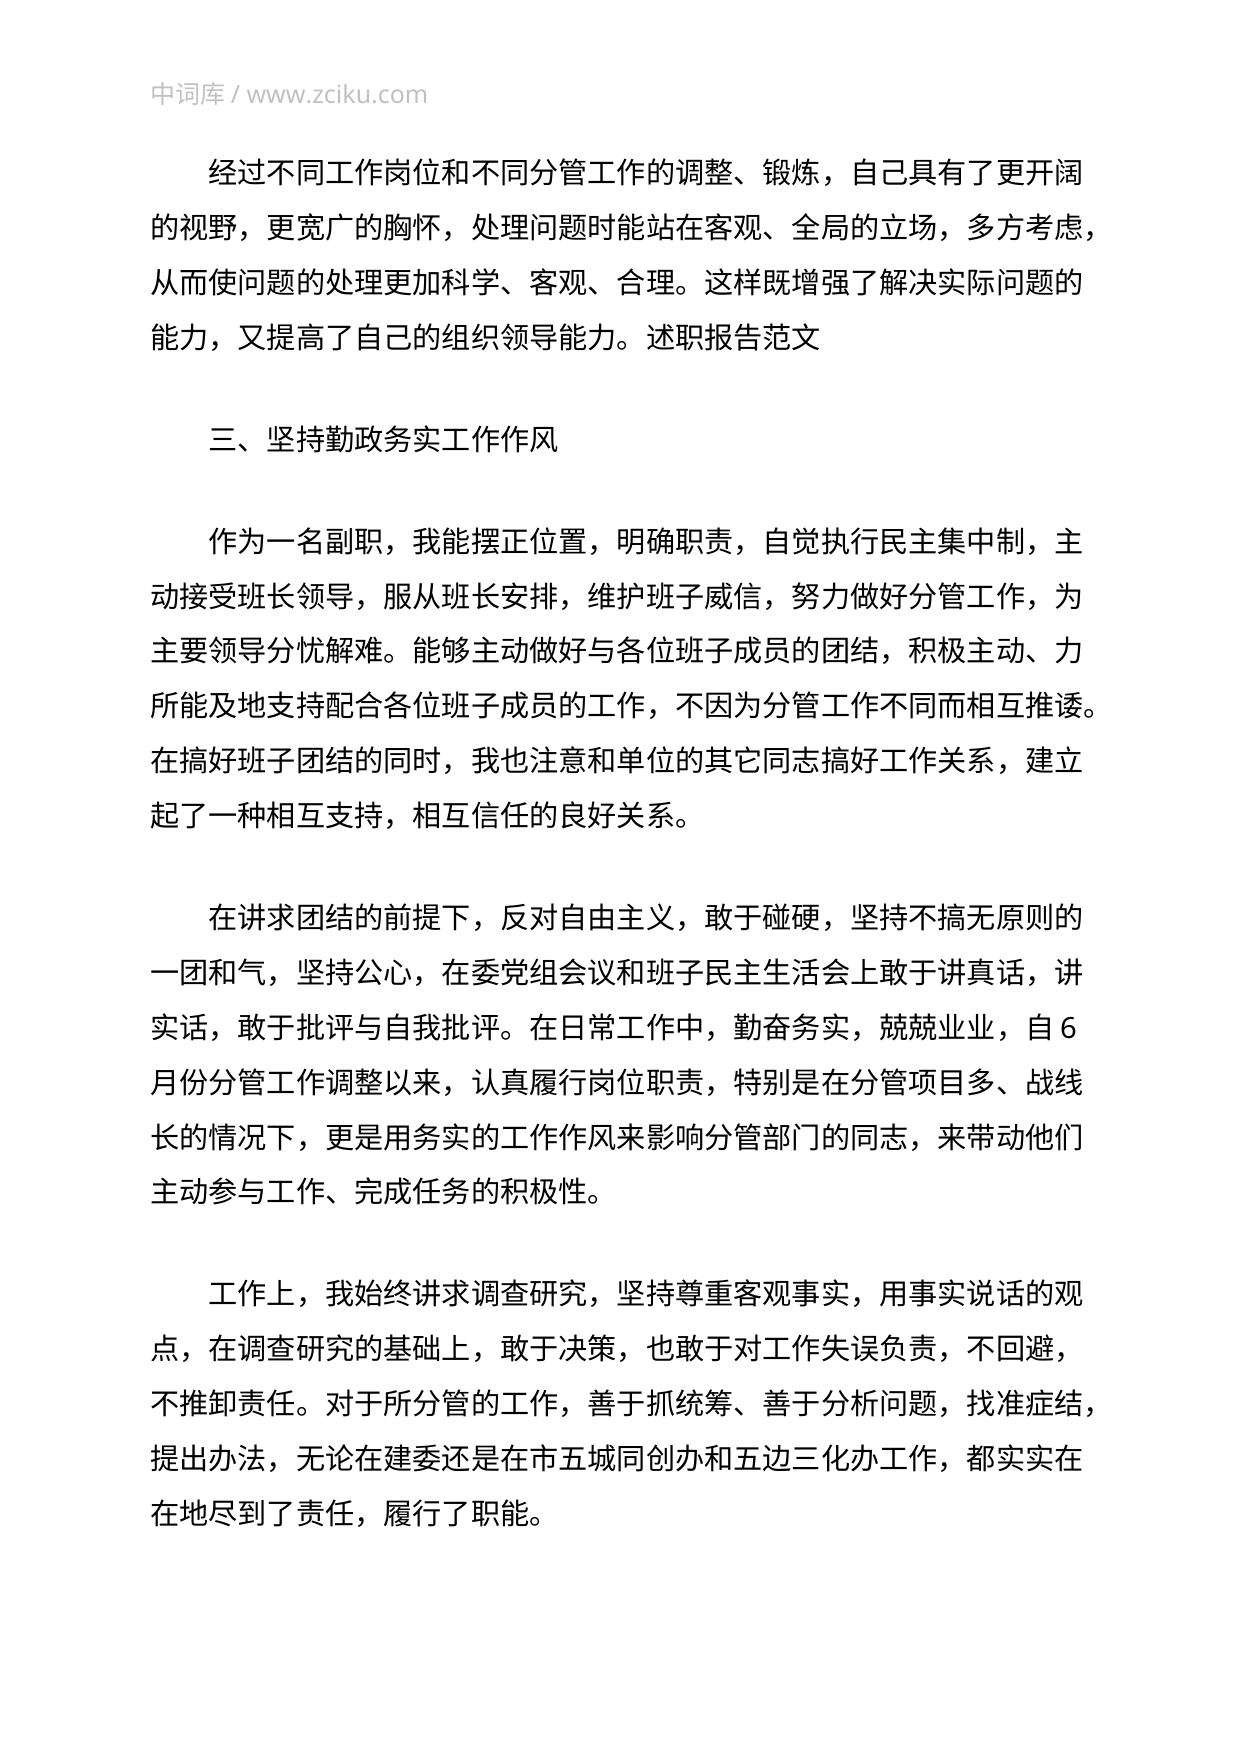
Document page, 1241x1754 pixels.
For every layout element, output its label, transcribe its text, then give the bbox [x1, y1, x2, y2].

text 工作上，我始终讲求调查研究，坚持尊重客观事实，用事实说话的观点，在调查研究的基础上，敢于决策，也敢于对工作失误负责，不回避，不推卸责任。对于所分管的工作，善于抓统筹、善于分析问题，找准症结，提出办法，无论在建委还是在市五城同创办和五边三化办工作，都实实在在地尽到了责任，履行了职能。 [150, 1271, 1090, 1533]
text 作为一名副职，我能摆正位置，明确职责，自觉执行民主集中制，主动接受班长领导，服从班长安排，维护班子威信，努力做好分管工作，为主要领导分忧解难。能够主动做好与各位班子成员的团结，积极主动、力所能及地支持配合各位班子成员的工作，不因为分管工作不同而相互推诿。在搞好班子团结的同时，我也注意和单位的其它同志搞好工作关系，建立起了一种相互支持，相互信任的良好关系。 [150, 518, 1090, 835]
text 三、坚持勤政务实工作作风 [150, 416, 1090, 459]
text 经过不同工作岗位和不同分管工作的调整、锻炼，自己具有了更开阔的视野，更宽广的胸怀，处理问题时能站在客观、全局的立场，多方考虑，从而使问题的处理更加科学、客观、合理。这样既增强了解决实际问题的能力，又提高了自己的组织领导能力。述职报告范文 [150, 150, 1090, 357]
text 在讲求团结的前提下，反对自由主义，敢于碰硬，坚持不搞无原则的一团和气，坚持公心，在委党组会议和班子民主生活会上敢于讲真话，讲实话，敢于批评与自我批评。在日常工作中，勤奋务实，兢兢业业，自6月份分管工作调整以来，认真履行岗位职责，特别是在分管项目多、战线长的情况下，更是用务实的工作作风来影响分管部门的同志，来带动他们主动参与工作、完成任务的积极性。 [150, 894, 1090, 1211]
